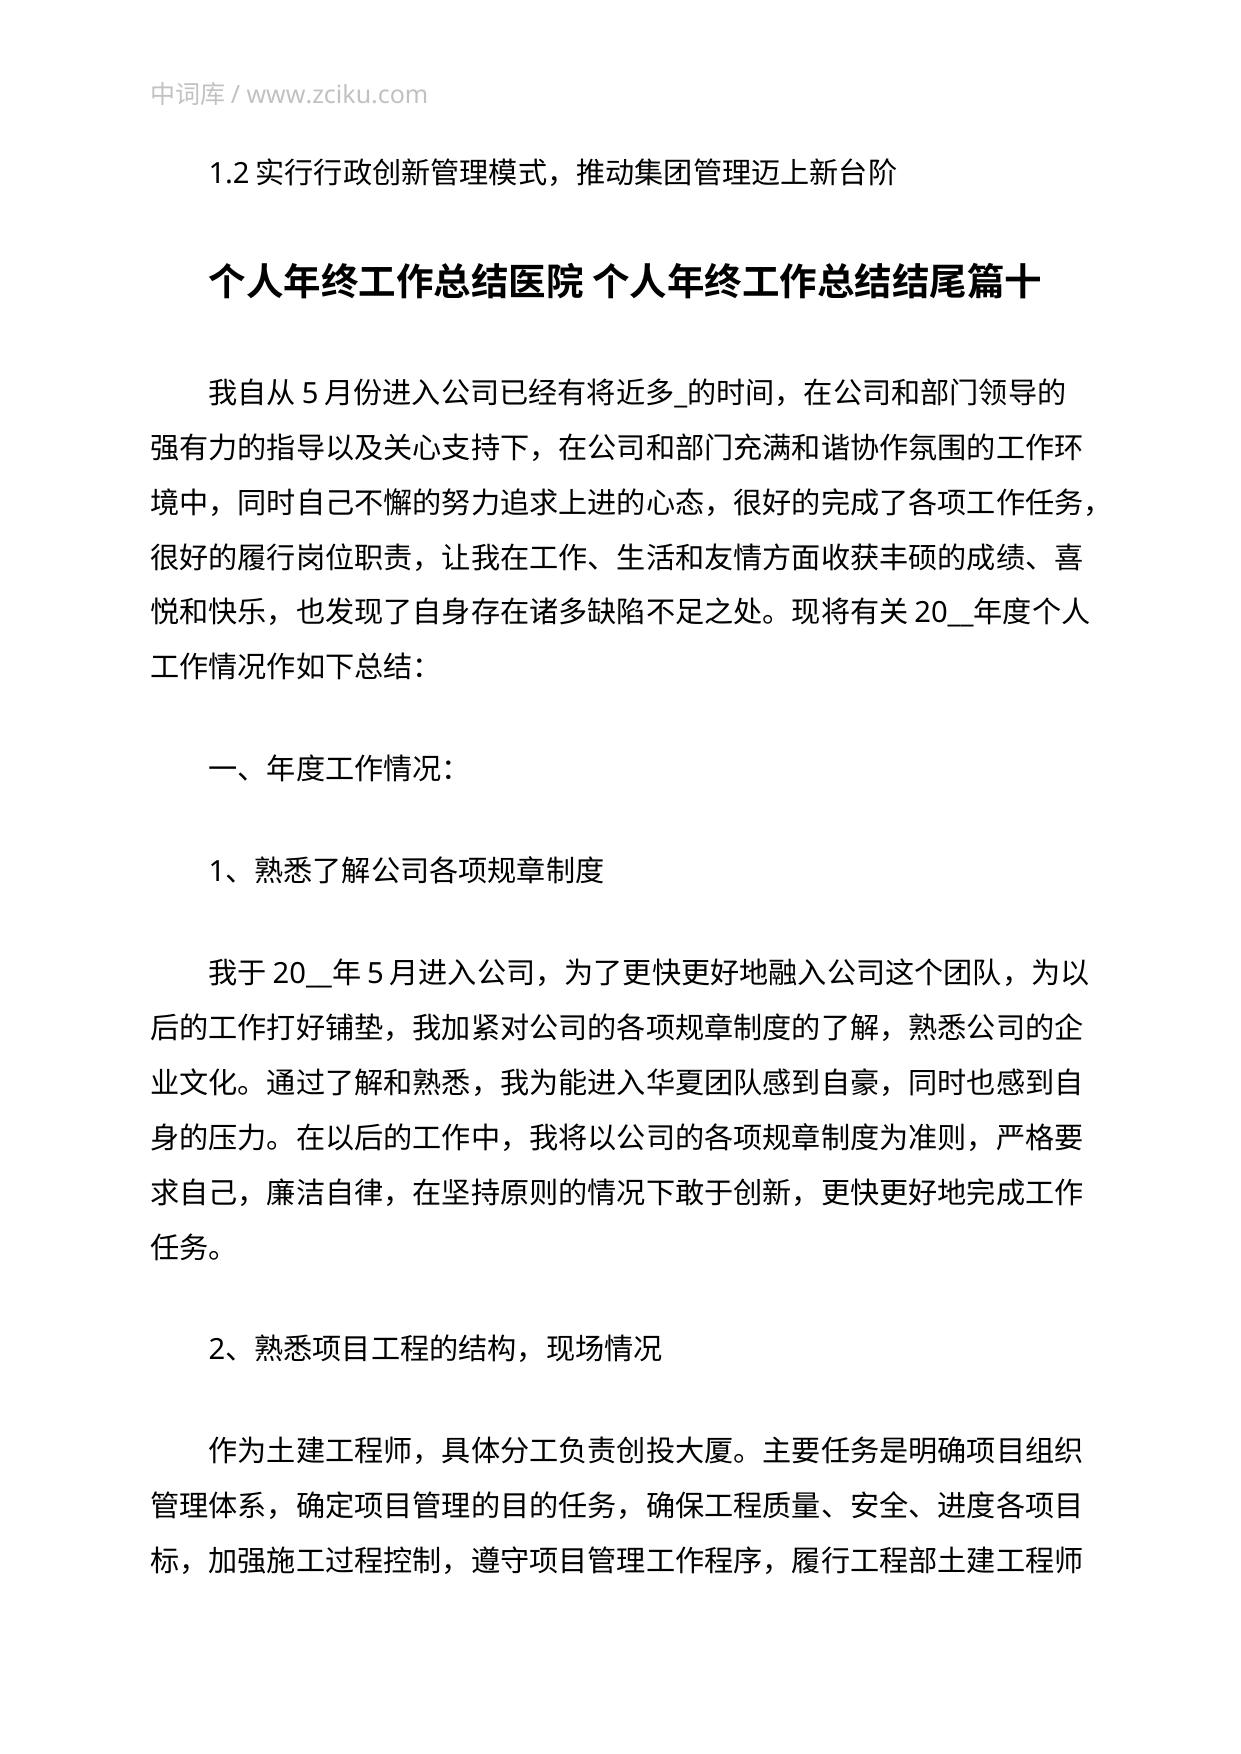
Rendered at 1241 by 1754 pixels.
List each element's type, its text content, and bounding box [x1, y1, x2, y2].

text 2、熟悉项目工程的结构，现场情况 [150, 1326, 1090, 1368]
text 1、熟悉了解公司各项规章制度 [150, 848, 1090, 890]
text 个人年终工作总结医院 个人年终工作总结结尾篇十 [150, 252, 1090, 306]
text 一、年度工作情况： [150, 746, 1090, 788]
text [150, 1428, 1090, 1580]
text 1.2实行行政创新管理模式，推动集团管理迈上新台阶 [150, 150, 1090, 192]
text 我于20__年5月进入公司，为了更快更好地融入公司这个团队，为以后的工作打好铺垫，我加紧对公司的各项规章制度的了解，熟悉公司的企业文化。通过了解和熟悉，我为能进入华夏团队感到自豪，同时也感到自身的压力。在以后的工作中，我将以公司的各项规章制度为准则，严格要求自己，廉洁自律，在坚持原则的情况下敢于创新，更快更好地完成工作任务。 [150, 949, 1090, 1266]
text 我自从5月份进入公司已经有将近多_的时间，在公司和部门领导的强有力的指导以及关心支持下，在公司和部门充满和谐协作氛围的工作环境中，同时自己不懈的努力追求上进的心态，很好的完成了各项工作任务，很好的履行岗位职责，让我在工作、生活和友情方面收获丰硕的成绩、喜悦和快乐，也发现了自身存在诸多缺陷不足之处。现将有关20__年度个人工作情况作如下总结： [150, 369, 1090, 686]
